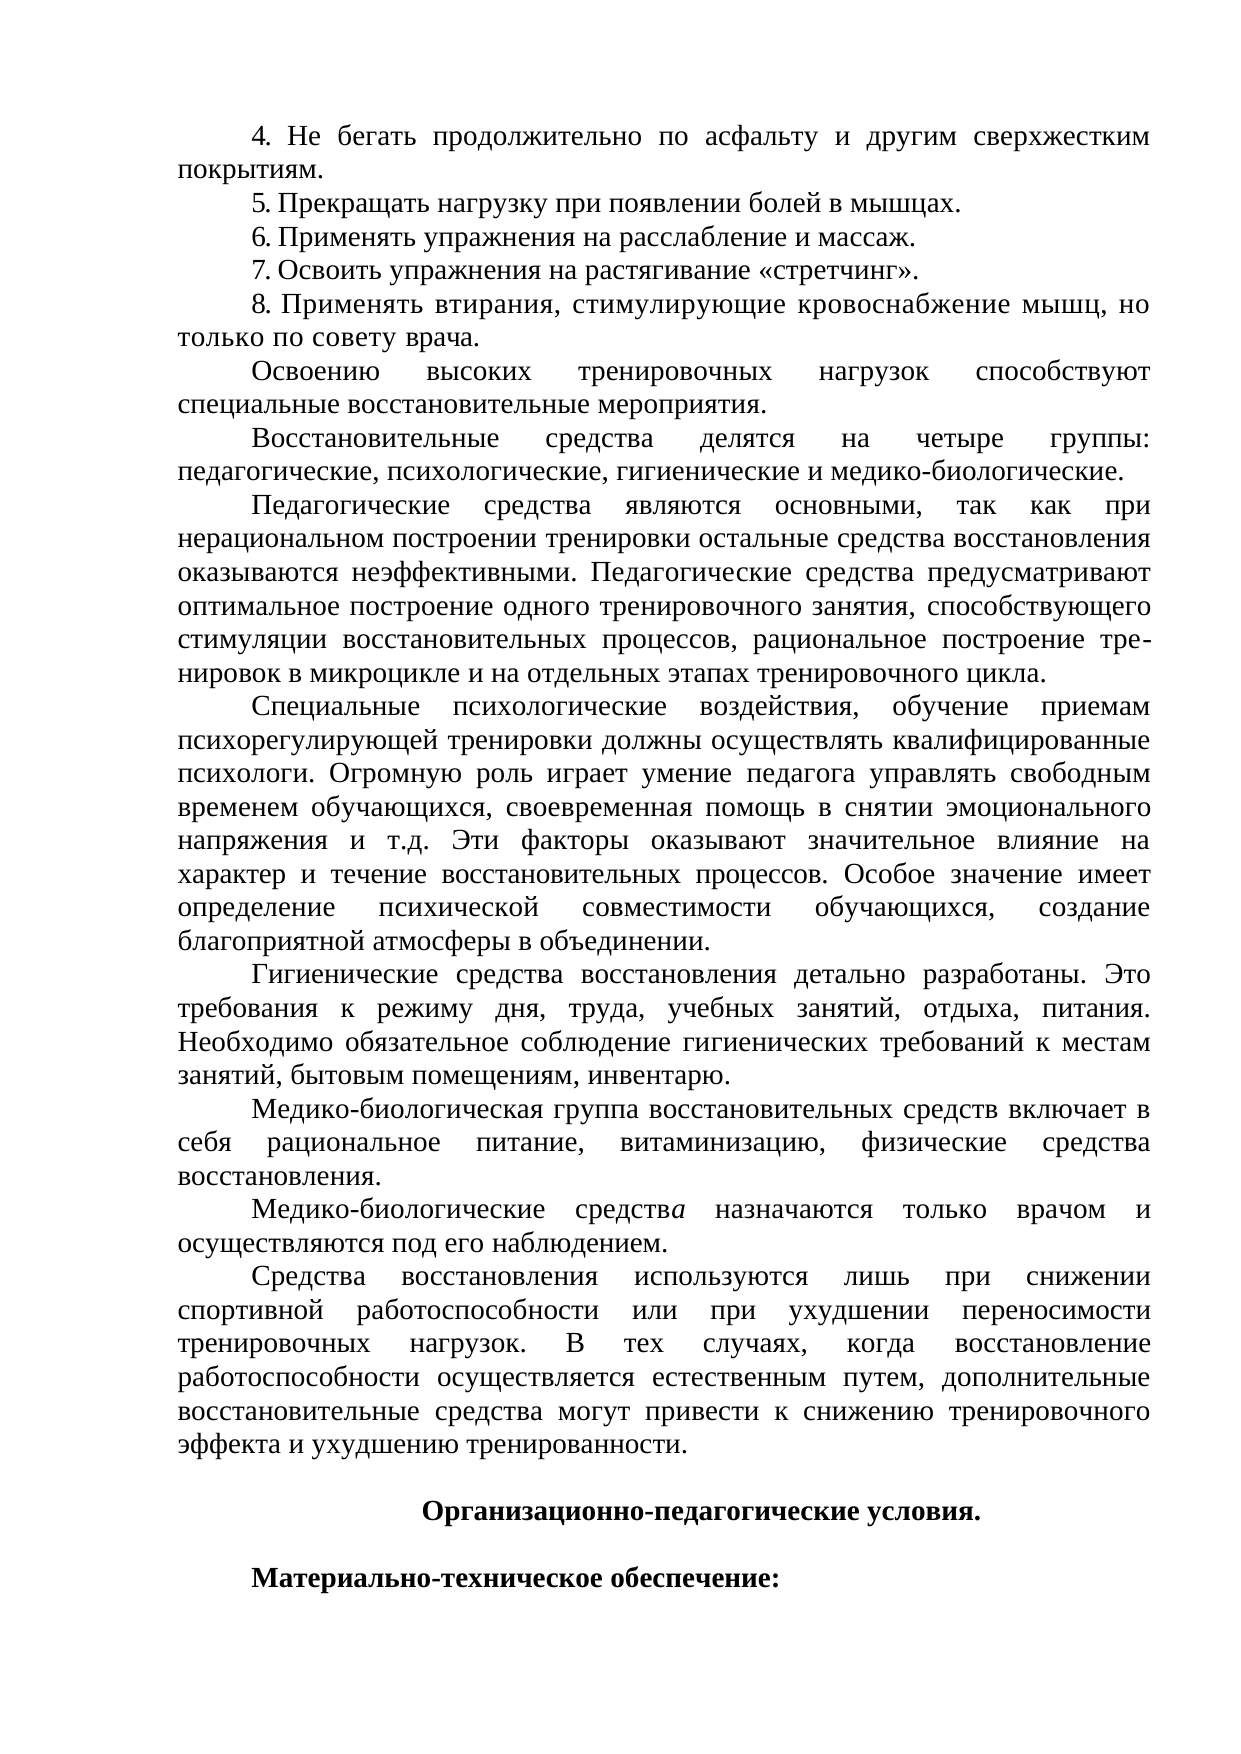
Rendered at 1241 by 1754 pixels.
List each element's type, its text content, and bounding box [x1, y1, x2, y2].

text Восстановительные средства делятся на четыре группы: педагогические, психологические, гигиенические и медико-биологические. [177, 420, 1152, 487]
text Освоению высоких тренировочных нагрузок способствуют специальные восстановительные мероприятия. [177, 353, 1152, 420]
text Специальные психологические воздействия, обучение приемам психорегулирующей тренировки должны осуществлять квалифицированные психологи. Огромную роль играет умение педагога управлять свободным временем обучающихся, своевременная помощь в снятии эмоционального напряжения и т.д. Эти факторы оказывают значительное влияние на характер и течение восстановительных процессов. Особое значение имеет определение психической совместимости обучающихся, создание благоприятной атмосферы в объединении. [177, 688, 1152, 957]
text Гигиенические средства восстановления детально разработаны. Это требования к режиму дня, труда, учебных занятий, отдыха, питания. Необходимо обязательное соблюдение гигиенических требований к местам занятий, бытовым помещениям, инвентарю. [177, 957, 1152, 1091]
text Средства восстановления используются лишь при снижении спортивной работоспособности или при ухудшении переносимости тренировочных нагрузок. В тех случаях, когда восстановление работоспособности осуществляется естественным путем, дополнительные восстановительные средства могут привести к снижению тренировочного эффекта и ухудшению тренированности. [177, 1258, 1152, 1460]
text Организационно-педагогические условия. [177, 1493, 1152, 1527]
text 5. Прекращать нагрузку при появлении болей в мышцах. [177, 185, 1152, 219]
text 7. Освоить упражнения на растягивание «стретчинг». [177, 252, 1152, 286]
text 8. Применять втирания, стимулирующие кровоснабжение мышц, но только по совету врача. [177, 286, 1152, 353]
text 6. Применять упражнения на расслабление и массаж. [177, 219, 1152, 252]
text Медико-биологическая группа восстановительных средств включает в себя рациональное питание, витаминизацию, физические средства восстановления. [177, 1091, 1152, 1191]
text 4. Не бегать продолжительно по асфальту и другим сверхжестким покрытиям. [177, 118, 1152, 185]
text Педагогические средства являются основными, так как при нерациональном построении тренировки остальные средства восстановления оказываются неэффективными. Педагогические средства предусматривают оптимальное построение одного тренировочного занятия, способствующего стимуляции восстановительных процессов, рациональное построение тренировок в микроцикле и на отдельных этапах тренировочного цикла. [177, 487, 1152, 688]
text Медико-биологические средства назначаются только врачом и осуществляются под его наблюдением. [177, 1191, 1152, 1258]
text Материально-техническое обеспечение: [177, 1560, 1152, 1594]
